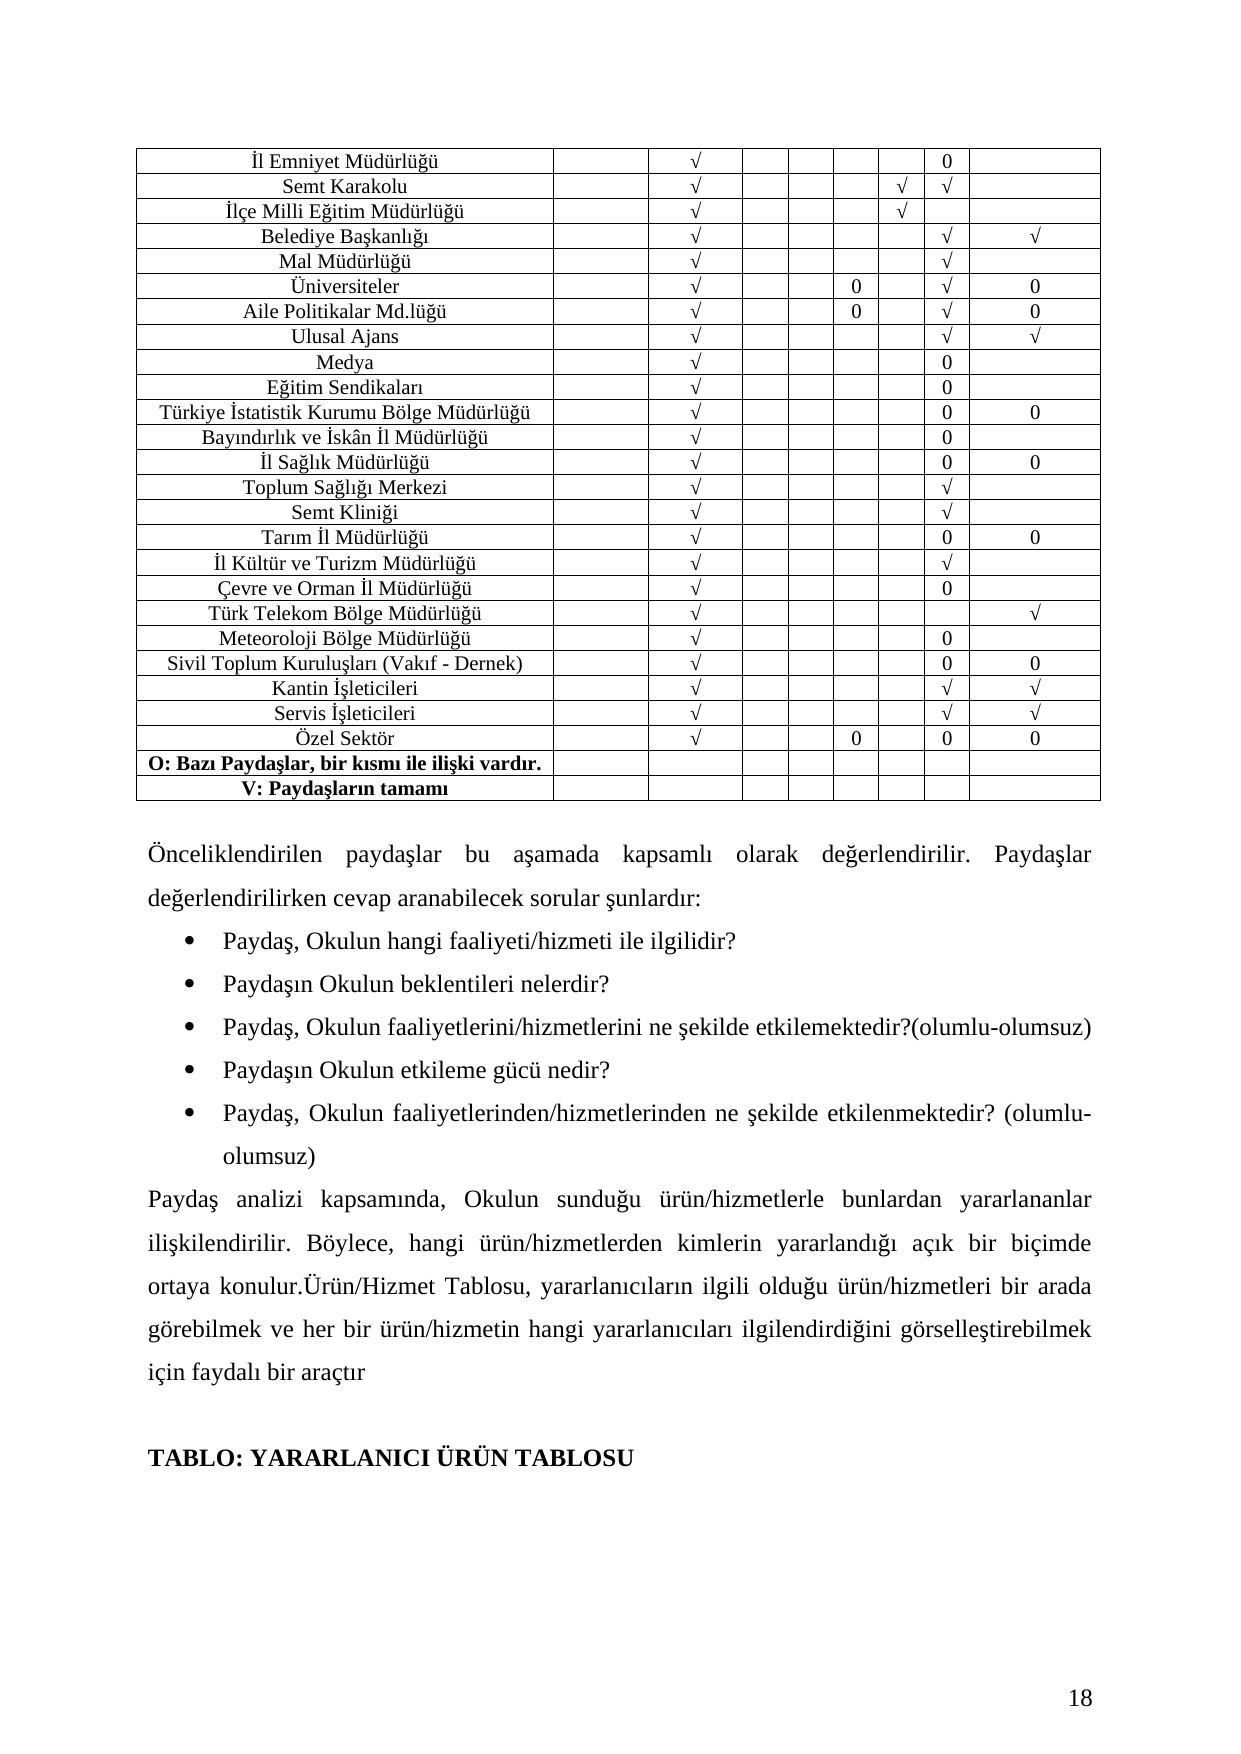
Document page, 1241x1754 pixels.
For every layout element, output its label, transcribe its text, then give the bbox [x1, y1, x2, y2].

table_cell [970, 425, 1100, 449]
table_cell [554, 651, 648, 675]
table_cell [879, 776, 924, 800]
table_cell İl Kültür ve Turizm Müdürlüğü [137, 550, 553, 574]
table_cell [743, 751, 788, 775]
table_cell [649, 776, 742, 800]
table_cell [743, 500, 788, 524]
table_cell [879, 651, 924, 675]
table_cell [789, 676, 833, 700]
table_cell [834, 626, 878, 650]
table_cell Bayındırlık ve İskân İl Müdürlüğü [137, 425, 553, 449]
table_cell [789, 500, 833, 524]
table_cell [970, 626, 1100, 650]
table_cell [834, 550, 878, 574]
table_cell √ [649, 274, 742, 298]
table_cell 0 [834, 274, 878, 298]
table_cell [554, 601, 648, 625]
table_cell [743, 676, 788, 700]
table_cell [789, 149, 833, 173]
table_cell [789, 199, 833, 223]
table_cell √ [925, 174, 969, 198]
table_cell [743, 400, 788, 424]
table_cell Servis İşleticileri [137, 701, 553, 725]
table_cell [970, 249, 1100, 273]
table_cell [789, 425, 833, 449]
table_cell [925, 601, 969, 625]
table_cell √ [649, 224, 742, 248]
table_cell [554, 375, 648, 399]
table_cell [834, 475, 878, 499]
table_cell [970, 776, 1100, 800]
table_cell [743, 450, 788, 474]
table_cell 0 [925, 726, 969, 750]
table_cell √ [649, 450, 742, 474]
text Paydaş analizi kapsamında, Okulun sunduğu ürün/hizmetlerle bunlardan yararlananlar ilişkilendirilir. Böylece, hangi ürün/hizmetlerden kimlerin yararlandığı açık bir biçimde ortaya konulur.Ürün/Hizmet Tablosu, yararlanıcıların ilgili olduğu ürün/hizmetleri bir arada görebilmek ve her bir ürün/hizmetin hangi yararlanıcıları ilgilendirdiğini görselleştirebilmek için faydalı bir araçtır [148, 1184, 1092, 1386]
table_cell [879, 525, 924, 549]
table_cell Kantin İşleticileri [137, 676, 553, 700]
table_cell [970, 174, 1100, 198]
table_cell √ [649, 325, 742, 348]
table_cell √ [925, 500, 969, 524]
table_cell İl Emniyet Müdürlüğü [137, 149, 553, 173]
table_cell İl Sağlık Müdürlüğü [137, 450, 553, 474]
table_cell √ [649, 425, 742, 449]
table_cell [743, 224, 788, 248]
table_cell √ [970, 676, 1100, 700]
table_cell Ulusal Ajans [137, 325, 553, 348]
table_cell [743, 701, 788, 725]
table_cell Eğitim Sendikaları [137, 375, 553, 399]
table_cell [554, 350, 648, 374]
table_cell Mal Müdürlüğü [137, 249, 553, 273]
table_cell [879, 550, 924, 574]
table_cell [789, 375, 833, 399]
table_cell [743, 199, 788, 223]
table_cell √ [649, 199, 742, 223]
table_cell √ [649, 626, 742, 650]
table_cell [554, 475, 648, 499]
table_cell V: Paydaşların tamamı [137, 776, 553, 800]
list Paydaş, Okulun hangi faaliyeti/hizmeti ile ilgilidir? [185, 926, 1092, 954]
table_cell [789, 576, 833, 599]
table_cell [834, 500, 878, 524]
table_cell √ [970, 224, 1100, 248]
table_cell √ [925, 550, 969, 574]
table_cell [789, 299, 833, 323]
table_cell √ [649, 651, 742, 675]
table_cell [554, 149, 648, 173]
table_cell √ [925, 701, 969, 725]
list Paydaşın Okulun beklentileri nelerdir? [185, 969, 1092, 998]
table_cell [554, 174, 648, 198]
table_cell [554, 249, 648, 273]
list Paydaşın Okulun etkileme gücü nedir? [185, 1055, 1092, 1084]
table_cell 0 [925, 450, 969, 474]
table_cell √ [925, 299, 969, 323]
table_cell 0 [970, 525, 1100, 549]
table_cell √ [649, 350, 742, 374]
list Paydaş, Okulun faaliyetlerini/hizmetlerini ne şekilde etkilemektedir?(olumlu-olumsuz) [185, 1012, 1092, 1041]
table_cell [743, 249, 788, 273]
table_cell [743, 651, 788, 675]
table_cell 0 [925, 651, 969, 675]
table_cell 0 [970, 400, 1100, 424]
table_cell [743, 726, 788, 750]
table_cell √ [925, 676, 969, 700]
table_cell [925, 776, 969, 800]
table_cell [554, 676, 648, 700]
table_cell [743, 475, 788, 499]
table_cell [743, 375, 788, 399]
table_cell [789, 601, 833, 625]
table_cell [789, 751, 833, 775]
table_cell Medya [137, 350, 553, 374]
table_cell [743, 776, 788, 800]
table_cell [554, 274, 648, 298]
table_cell [925, 199, 969, 223]
table_cell √ [649, 576, 742, 599]
table_cell 0 [834, 299, 878, 323]
list Paydaş, Okulun faaliyetlerinden/hizmetlerinden ne şekilde etkilenmektedir? (olumlu-olumsuz) [185, 1098, 1092, 1170]
table_cell [879, 350, 924, 374]
table_cell √ [879, 174, 924, 198]
table_cell [554, 299, 648, 323]
table_cell [879, 701, 924, 725]
table_cell [879, 425, 924, 449]
table_cell [554, 450, 648, 474]
table_cell [970, 475, 1100, 499]
table_cell 0 [925, 576, 969, 599]
table_cell √ [879, 199, 924, 223]
table_cell √ [649, 726, 742, 750]
table_cell [834, 701, 878, 725]
table_cell [879, 224, 924, 248]
table_cell Meteoroloji Bölge Müdürlüğü [137, 626, 553, 650]
table_cell [834, 249, 878, 273]
table_cell √ [649, 525, 742, 549]
table_cell √ [970, 601, 1100, 625]
table_cell √ [649, 249, 742, 273]
table_cell [879, 475, 924, 499]
table_cell Semt Karakolu [137, 174, 553, 198]
table_cell [554, 776, 648, 800]
table_cell [834, 751, 878, 775]
table_cell [554, 224, 648, 248]
text Önceliklendirilen paydaşlar bu aşamada kapsamlı olarak değerlendirilir. Paydaşlar değerlendirilirken cevap aranabilecek sorular şunlardır: [148, 839, 1092, 911]
table_cell [554, 726, 648, 750]
table_cell √ [925, 249, 969, 273]
table_cell [789, 325, 833, 348]
table_cell 0 [925, 525, 969, 549]
table_cell [554, 400, 648, 424]
table_cell [970, 576, 1100, 599]
table_cell [743, 525, 788, 549]
table_cell [879, 576, 924, 599]
table_cell [554, 626, 648, 650]
table_cell [879, 149, 924, 173]
table_cell 0 [970, 726, 1100, 750]
table_cell [554, 525, 648, 549]
table_cell O: Bazı Paydaşlar, bir kısmı ile ilişki vardır. [137, 751, 553, 775]
text TABLO: YARARLANICI ÜRÜN TABLOSU [148, 1443, 1092, 1472]
table_cell [554, 576, 648, 599]
table_cell [925, 751, 969, 775]
table_cell [554, 199, 648, 223]
table_cell [789, 550, 833, 574]
table_cell Üniversiteler [137, 274, 553, 298]
table_cell [789, 626, 833, 650]
table_cell √ [649, 149, 742, 173]
table_cell [834, 199, 878, 223]
table_cell Sivil Toplum Kuruluşları (Vakıf - Dernek) [137, 651, 553, 675]
table_cell [743, 425, 788, 449]
table_cell Özel Sektör [137, 726, 553, 750]
table_cell [789, 224, 833, 248]
table_cell [834, 350, 878, 374]
table_cell [834, 576, 878, 599]
table_cell [834, 601, 878, 625]
table_cell [879, 626, 924, 650]
table_cell [743, 325, 788, 348]
table_cell [834, 425, 878, 449]
table_cell √ [649, 550, 742, 574]
table_cell Türk Telekom Bölge Müdürlüğü [137, 601, 553, 625]
table_cell √ [925, 475, 969, 499]
table_cell [789, 475, 833, 499]
table_cell [554, 325, 648, 348]
table_cell [879, 500, 924, 524]
table_cell √ [649, 475, 742, 499]
table_cell Aile Politikalar Md.lüğü [137, 299, 553, 323]
table_cell [743, 174, 788, 198]
table_cell 0 [925, 626, 969, 650]
table_cell [970, 199, 1100, 223]
table_cell [834, 174, 878, 198]
table_cell √ [970, 701, 1100, 725]
table_cell [879, 676, 924, 700]
table_cell [789, 350, 833, 374]
table_cell [834, 149, 878, 173]
table_cell [879, 249, 924, 273]
table_cell 0 [925, 425, 969, 449]
table_cell [879, 299, 924, 323]
table_cell √ [649, 299, 742, 323]
table_cell [834, 525, 878, 549]
table_cell [554, 500, 648, 524]
table_cell 0 [834, 726, 878, 750]
table_cell [789, 400, 833, 424]
table_cell 0 [970, 299, 1100, 323]
table_cell [879, 601, 924, 625]
table_cell 0 [970, 651, 1100, 675]
table_cell [743, 626, 788, 650]
table_cell √ [649, 500, 742, 524]
table_cell Belediye Başkanlığı [137, 224, 553, 248]
table_cell √ [925, 325, 969, 348]
table_cell Tarım İl Müdürlüğü [137, 525, 553, 549]
table_cell [789, 726, 833, 750]
table_cell [879, 325, 924, 348]
table_cell [789, 701, 833, 725]
table_cell [743, 350, 788, 374]
table_cell [789, 274, 833, 298]
table_cell [789, 525, 833, 549]
table_cell [743, 274, 788, 298]
table_cell √ [649, 375, 742, 399]
table_cell 0 [925, 350, 969, 374]
table_cell İlçe Milli Eğitim Müdürlüğü [137, 199, 553, 223]
table_cell 0 [970, 274, 1100, 298]
table_cell [554, 550, 648, 574]
table_cell √ [649, 174, 742, 198]
table_cell Türkiye İstatistik Kurumu Bölge Müdürlüğü [137, 400, 553, 424]
table_cell √ [925, 274, 969, 298]
table_cell [834, 450, 878, 474]
table_cell [789, 776, 833, 800]
table_cell [789, 174, 833, 198]
table_cell [970, 149, 1100, 173]
table_cell [879, 751, 924, 775]
table_cell Toplum Sağlığı Merkezi [137, 475, 553, 499]
table_cell [554, 751, 648, 775]
table_cell [743, 149, 788, 173]
table_cell [743, 299, 788, 323]
table_cell [879, 726, 924, 750]
table_cell [970, 350, 1100, 374]
table_cell [743, 576, 788, 599]
table_cell [554, 701, 648, 725]
table_cell [970, 550, 1100, 574]
table_cell Çevre ve Orman İl Müdürlüğü [137, 576, 553, 599]
table_cell [789, 450, 833, 474]
table_cell Semt Kliniği [137, 500, 553, 524]
table_cell √ [649, 701, 742, 725]
table_cell [649, 751, 742, 775]
table_cell √ [649, 400, 742, 424]
table_cell [834, 776, 878, 800]
table_cell [834, 676, 878, 700]
table_cell 0 [925, 400, 969, 424]
table_cell [879, 274, 924, 298]
table_cell [970, 500, 1100, 524]
table_cell [970, 375, 1100, 399]
table_cell 0 [925, 149, 969, 173]
table_cell 0 [970, 450, 1100, 474]
table_cell [743, 601, 788, 625]
table_cell [879, 375, 924, 399]
table_cell [789, 651, 833, 675]
table_cell [834, 325, 878, 348]
table_cell [743, 550, 788, 574]
table_cell [834, 224, 878, 248]
table_cell [554, 425, 648, 449]
table_cell [879, 400, 924, 424]
table_cell √ [925, 224, 969, 248]
table_cell [879, 450, 924, 474]
table_cell [834, 375, 878, 399]
table_cell [789, 249, 833, 273]
table_cell [834, 400, 878, 424]
table_cell [970, 751, 1100, 775]
table_cell √ [649, 676, 742, 700]
table_cell √ [970, 325, 1100, 348]
table_cell √ [649, 601, 742, 625]
table_cell 0 [925, 375, 969, 399]
table_cell [834, 651, 878, 675]
